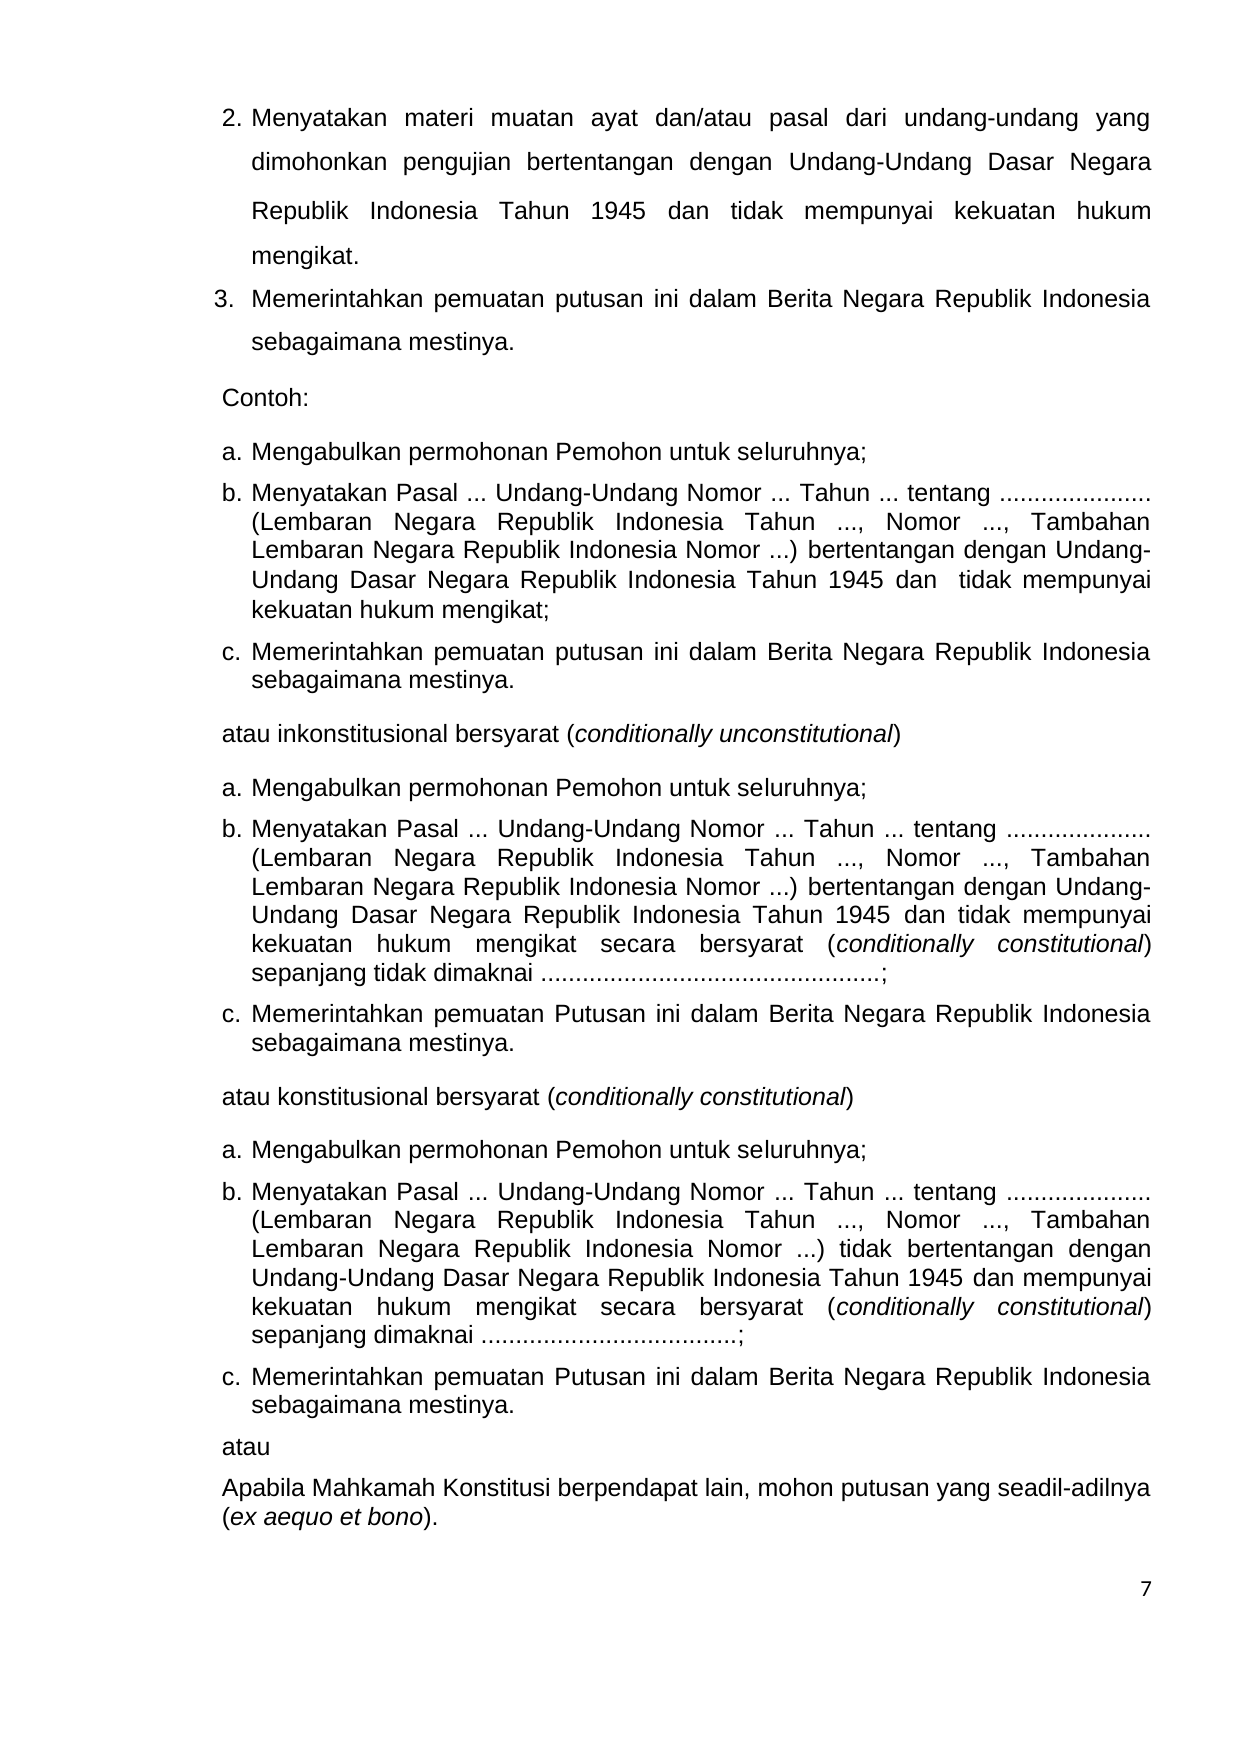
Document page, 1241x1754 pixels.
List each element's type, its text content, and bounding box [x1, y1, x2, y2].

list Memerintahkan pemuatan Putusan ini dalam Berita Negara Republik Indonesia sebagaimana mestinya. [222, 1362, 1152, 1419]
list Memerintahkan pemuatan Putusan ini dalam Berita Negara Republik Indonesia sebagaimana mestinya. [222, 999, 1152, 1057]
list Mengabulkan permohonan Pemohon untuk seluruhnya; [222, 773, 1152, 802]
list Memerintahkan pemuatan putusan ini dalam Berita Negara Republik Indonesia sebagaimana mestinya. [222, 636, 1152, 694]
list Menyatakan Pasal ... Undang-Undang Nomor ... Tahun ... tentang ...................... (Lembaran Negara Republik Indonesia Tahun ..., Nomor ..., Tambahan Lembaran Negara Republik Indonesia Nomor ...) bertentangan dengan Undang-Undang Dasar Negara Republik Indonesia Tahun 1945 dan tidak mempunyai kekuatan hukum mengikat; [222, 478, 1152, 624]
list Menyatakan Pasal ... Undang-Undang Nomor ... Tahun ... tentang ..................... (Lembaran Negara Republik Indonesia Tahun ..., Nomor ..., Tambahan Lembaran Negara Republik Indonesia Nomor ...) bertentangan dengan Undang-Undang Dasar Negara Republik Indonesia Tahun 1945 dan tidak mempunyai kekuatan hukum mengikat secara bersyarat (conditionally constitutional) sepanjang tidak dimaknai .................................................; [222, 814, 1152, 987]
list Menyatakan Pasal ... Undang-Undang Nomor ... Tahun ... tentang ..................... (Lembaran Negara Republik Indonesia Tahun ..., Nomor ..., Tambahan Lembaran Negara Republik Indonesia Nomor ...) tidak bertentangan dengan Undang-Undang Dasar Negara Republik Indonesia Tahun 1945 dan mempunyai kekuatan hukum mengikat secara bersyarat (conditionally constitutional) sepanjang dimaknai .....................................; [222, 1177, 1152, 1349]
text Apabila Mahkamah Konstitusi berpendapat lain, mohon putusan yang seadil-adilnya (ex aequo et bono). [222, 1473, 1152, 1530]
list Mengabulkan permohonan Pemohon untuk seluruhnya; [222, 436, 1152, 465]
text atau konstitusional bersyarat (conditionally constitutional) [222, 1082, 1152, 1110]
text atau inkonstitusional bersyarat (conditionally unconstitutional) [222, 719, 1152, 748]
list Mengabulkan permohonan Pemohon untuk seluruhnya; [222, 1135, 1152, 1164]
list Menyatakan materi muatan ayat dan/atau pasal dari undang-undang yang dimohonkan pengujian bertentangan dengan Undang-Undang Dasar Negara Republik Indonesia Tahun 1945 dan tidak mempunyai kekuatan hukum mengikat. [222, 103, 1152, 269]
text atau [222, 1432, 1152, 1460]
list Memerintahkan pemuatan putusan ini dalam Berita Negara Republik Indonesia sebagaimana mestinya. [214, 284, 1152, 356]
text Contoh: [222, 383, 1152, 411]
